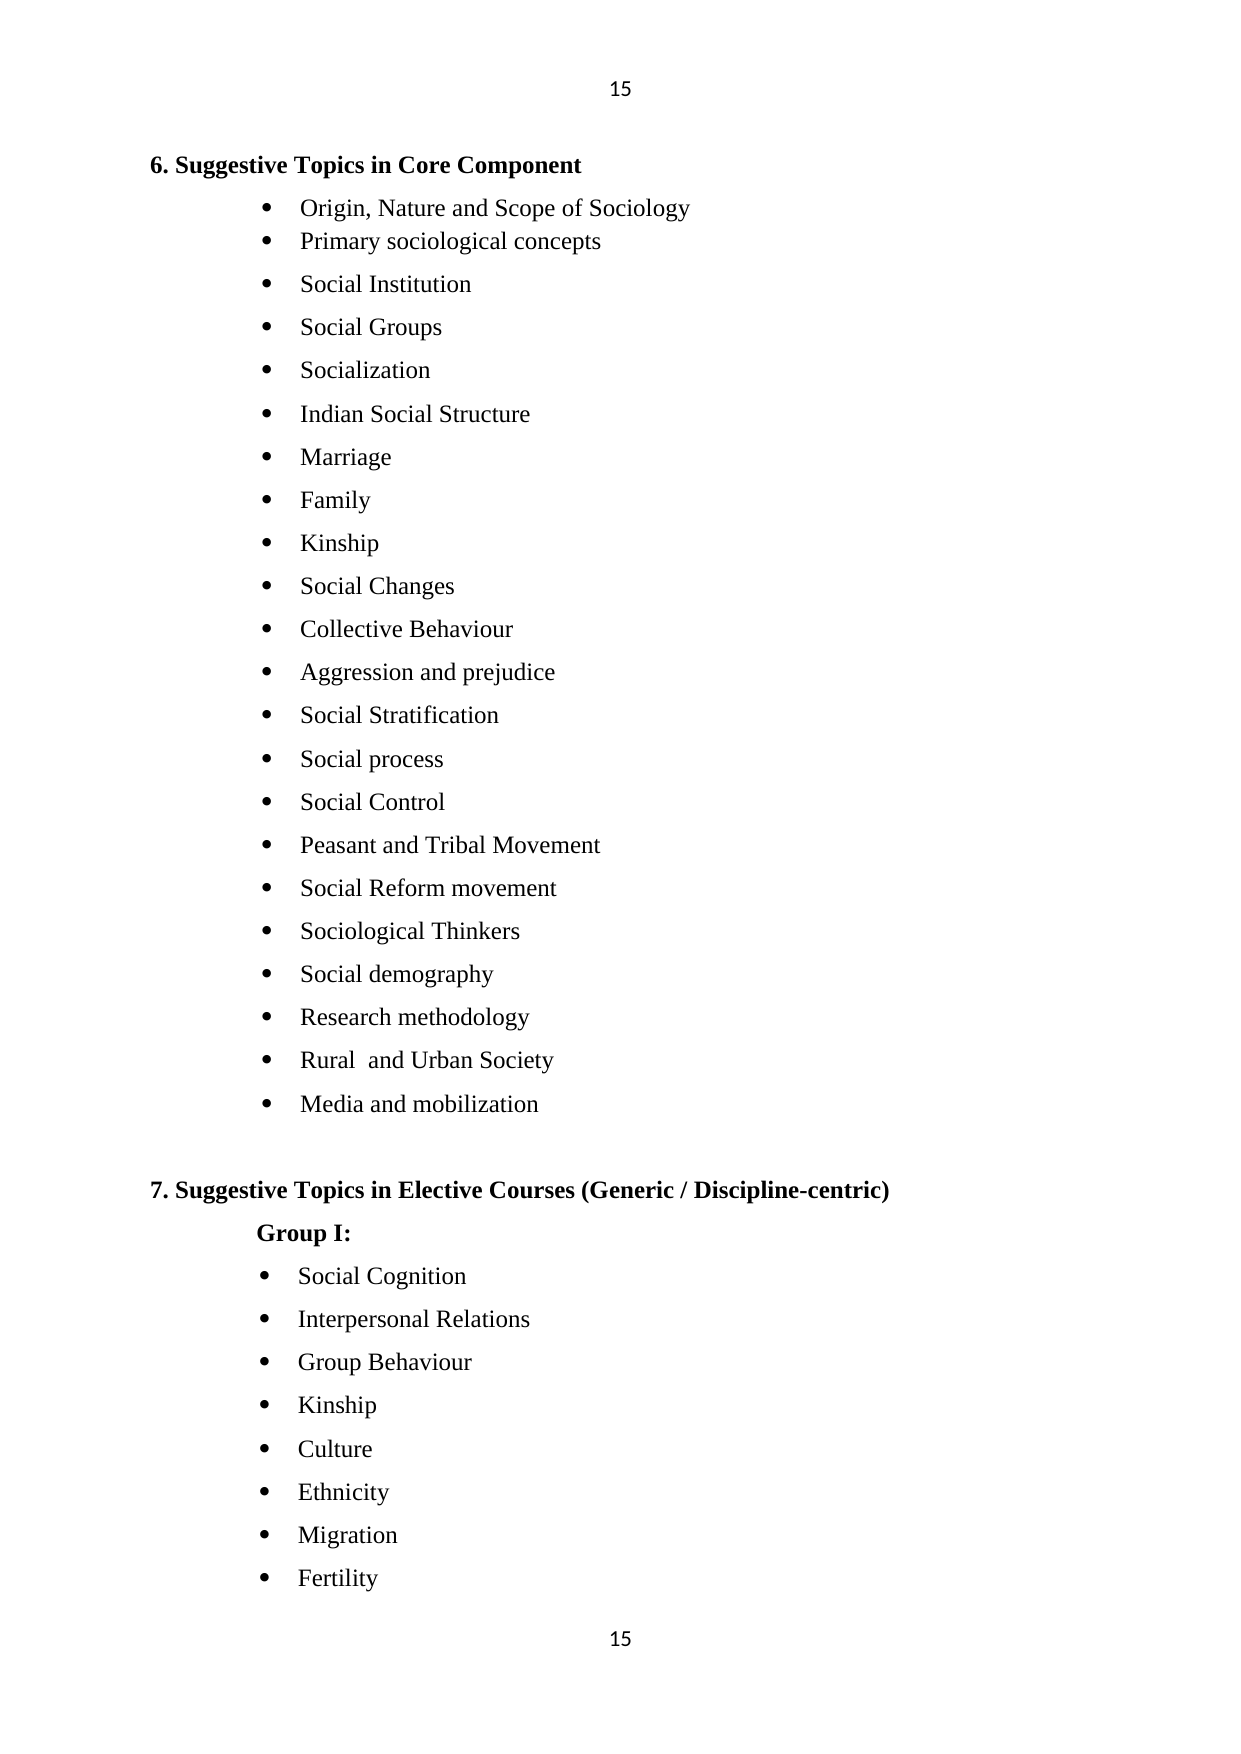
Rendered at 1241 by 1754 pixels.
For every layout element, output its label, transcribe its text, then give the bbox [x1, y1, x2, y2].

list Socialization [262, 356, 1090, 384]
list Group Behaviour [260, 1347, 1090, 1376]
list Research methodology [262, 1002, 1090, 1031]
list Social Institution [262, 269, 1090, 298]
list Marriage [262, 442, 1090, 471]
list Social Cognition [260, 1261, 1090, 1290]
list Collective Behaviour [262, 614, 1090, 643]
list Social Groups [262, 312, 1090, 341]
list Culture [260, 1434, 1090, 1462]
list Kinship [260, 1391, 1090, 1419]
list Peasant and Tribal Movement [262, 830, 1090, 859]
list Indian Social Structure [262, 399, 1090, 427]
text Group I: [150, 1218, 1090, 1247]
list Sociological Thinkers [262, 916, 1090, 945]
list Social Control [262, 787, 1090, 816]
list Social demography [262, 959, 1090, 988]
list Media and mobilization [262, 1089, 1090, 1117]
list Fertility [260, 1563, 1090, 1592]
text 6. Suggestive Topics in Core Component [150, 150, 1090, 179]
text 7. Suggestive Topics in Elective Courses (Generic / Discipline-centric) [150, 1175, 1090, 1204]
list Kinship [262, 528, 1090, 557]
list Social Changes [262, 571, 1090, 600]
list Social Reform movement [262, 873, 1090, 902]
list Primary sociological concepts [262, 226, 1090, 255]
list Rural and Urban Society [262, 1046, 1090, 1074]
list Social Stratification [262, 701, 1090, 729]
list Family [262, 485, 1090, 514]
list Aggression and prejudice [262, 657, 1090, 686]
list Origin, Nature and Scope of Sociology [262, 193, 1090, 222]
list Migration [260, 1520, 1090, 1549]
list Social process [262, 744, 1090, 772]
list Interpersonal Relations [260, 1304, 1090, 1333]
list Ethnicity [260, 1477, 1090, 1506]
